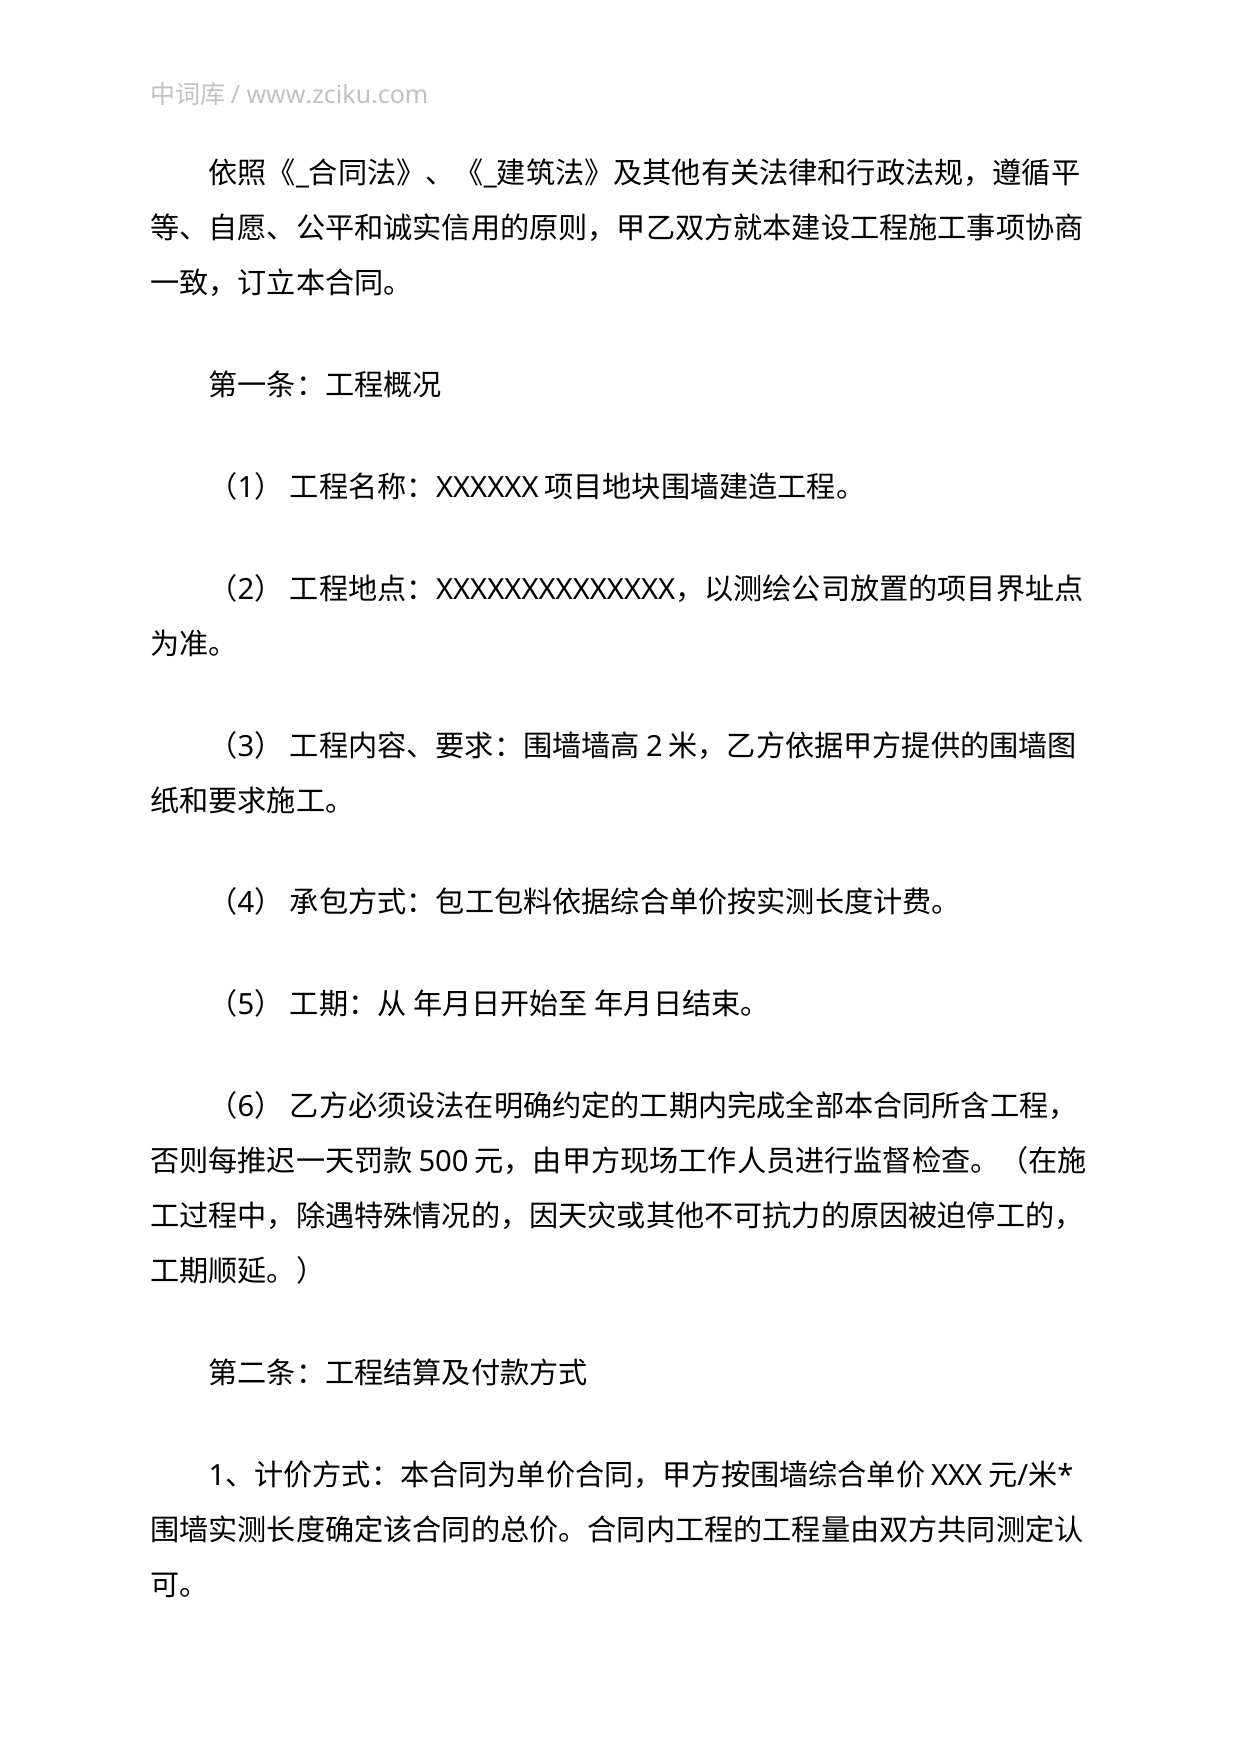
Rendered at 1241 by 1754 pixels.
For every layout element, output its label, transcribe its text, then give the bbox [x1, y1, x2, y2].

text 1、计价方式：本合同为单价合同，甲方按围墙综合单价XXX元/米*围墙实测长度确定该合同的总价。合同内工程的工程量由双方共同测定认可。 [150, 1451, 1090, 1603]
text 第二条：工程结算及付款方式 [150, 1349, 1090, 1392]
text （3） 工程内容、要求：围墙墙高2米，乙方依据甲方提供的围墙图纸和要求施工。 [150, 722, 1090, 819]
text （1） 工程名称：XXXXXX项目地块围墙建造工程。 [150, 463, 1090, 506]
text （6） 乙方必须设法在明确约定的工期内完成全部本合同所含工程，否则每推迟一天罚款500元，由甲方现场工作人员进行监督检查。（在施工过程中，除遇特殊情况的，因天灾或其他不可抗力的原因被迫停工的，工期顺延。） [150, 1083, 1090, 1290]
text 第一条：工程概况 [150, 362, 1090, 404]
text 依照《_合同法》、《_建筑法》及其他有关法律和行政法规，遵循平等、自愿、公平和诚实信用的原则，甲乙双方就本建设工程施工事项协商一致，订立本合同。 [150, 150, 1090, 302]
text （5） 工期：从 年月日开始至 年月日结束。 [150, 981, 1090, 1023]
text （2） 工程地点：XXXXXXXXXXXXXX，以测绘公司放置的项目界址点为准。 [150, 565, 1090, 663]
text （4） 承包方式：包工包料依据综合单价按实测长度计费。 [150, 879, 1090, 921]
